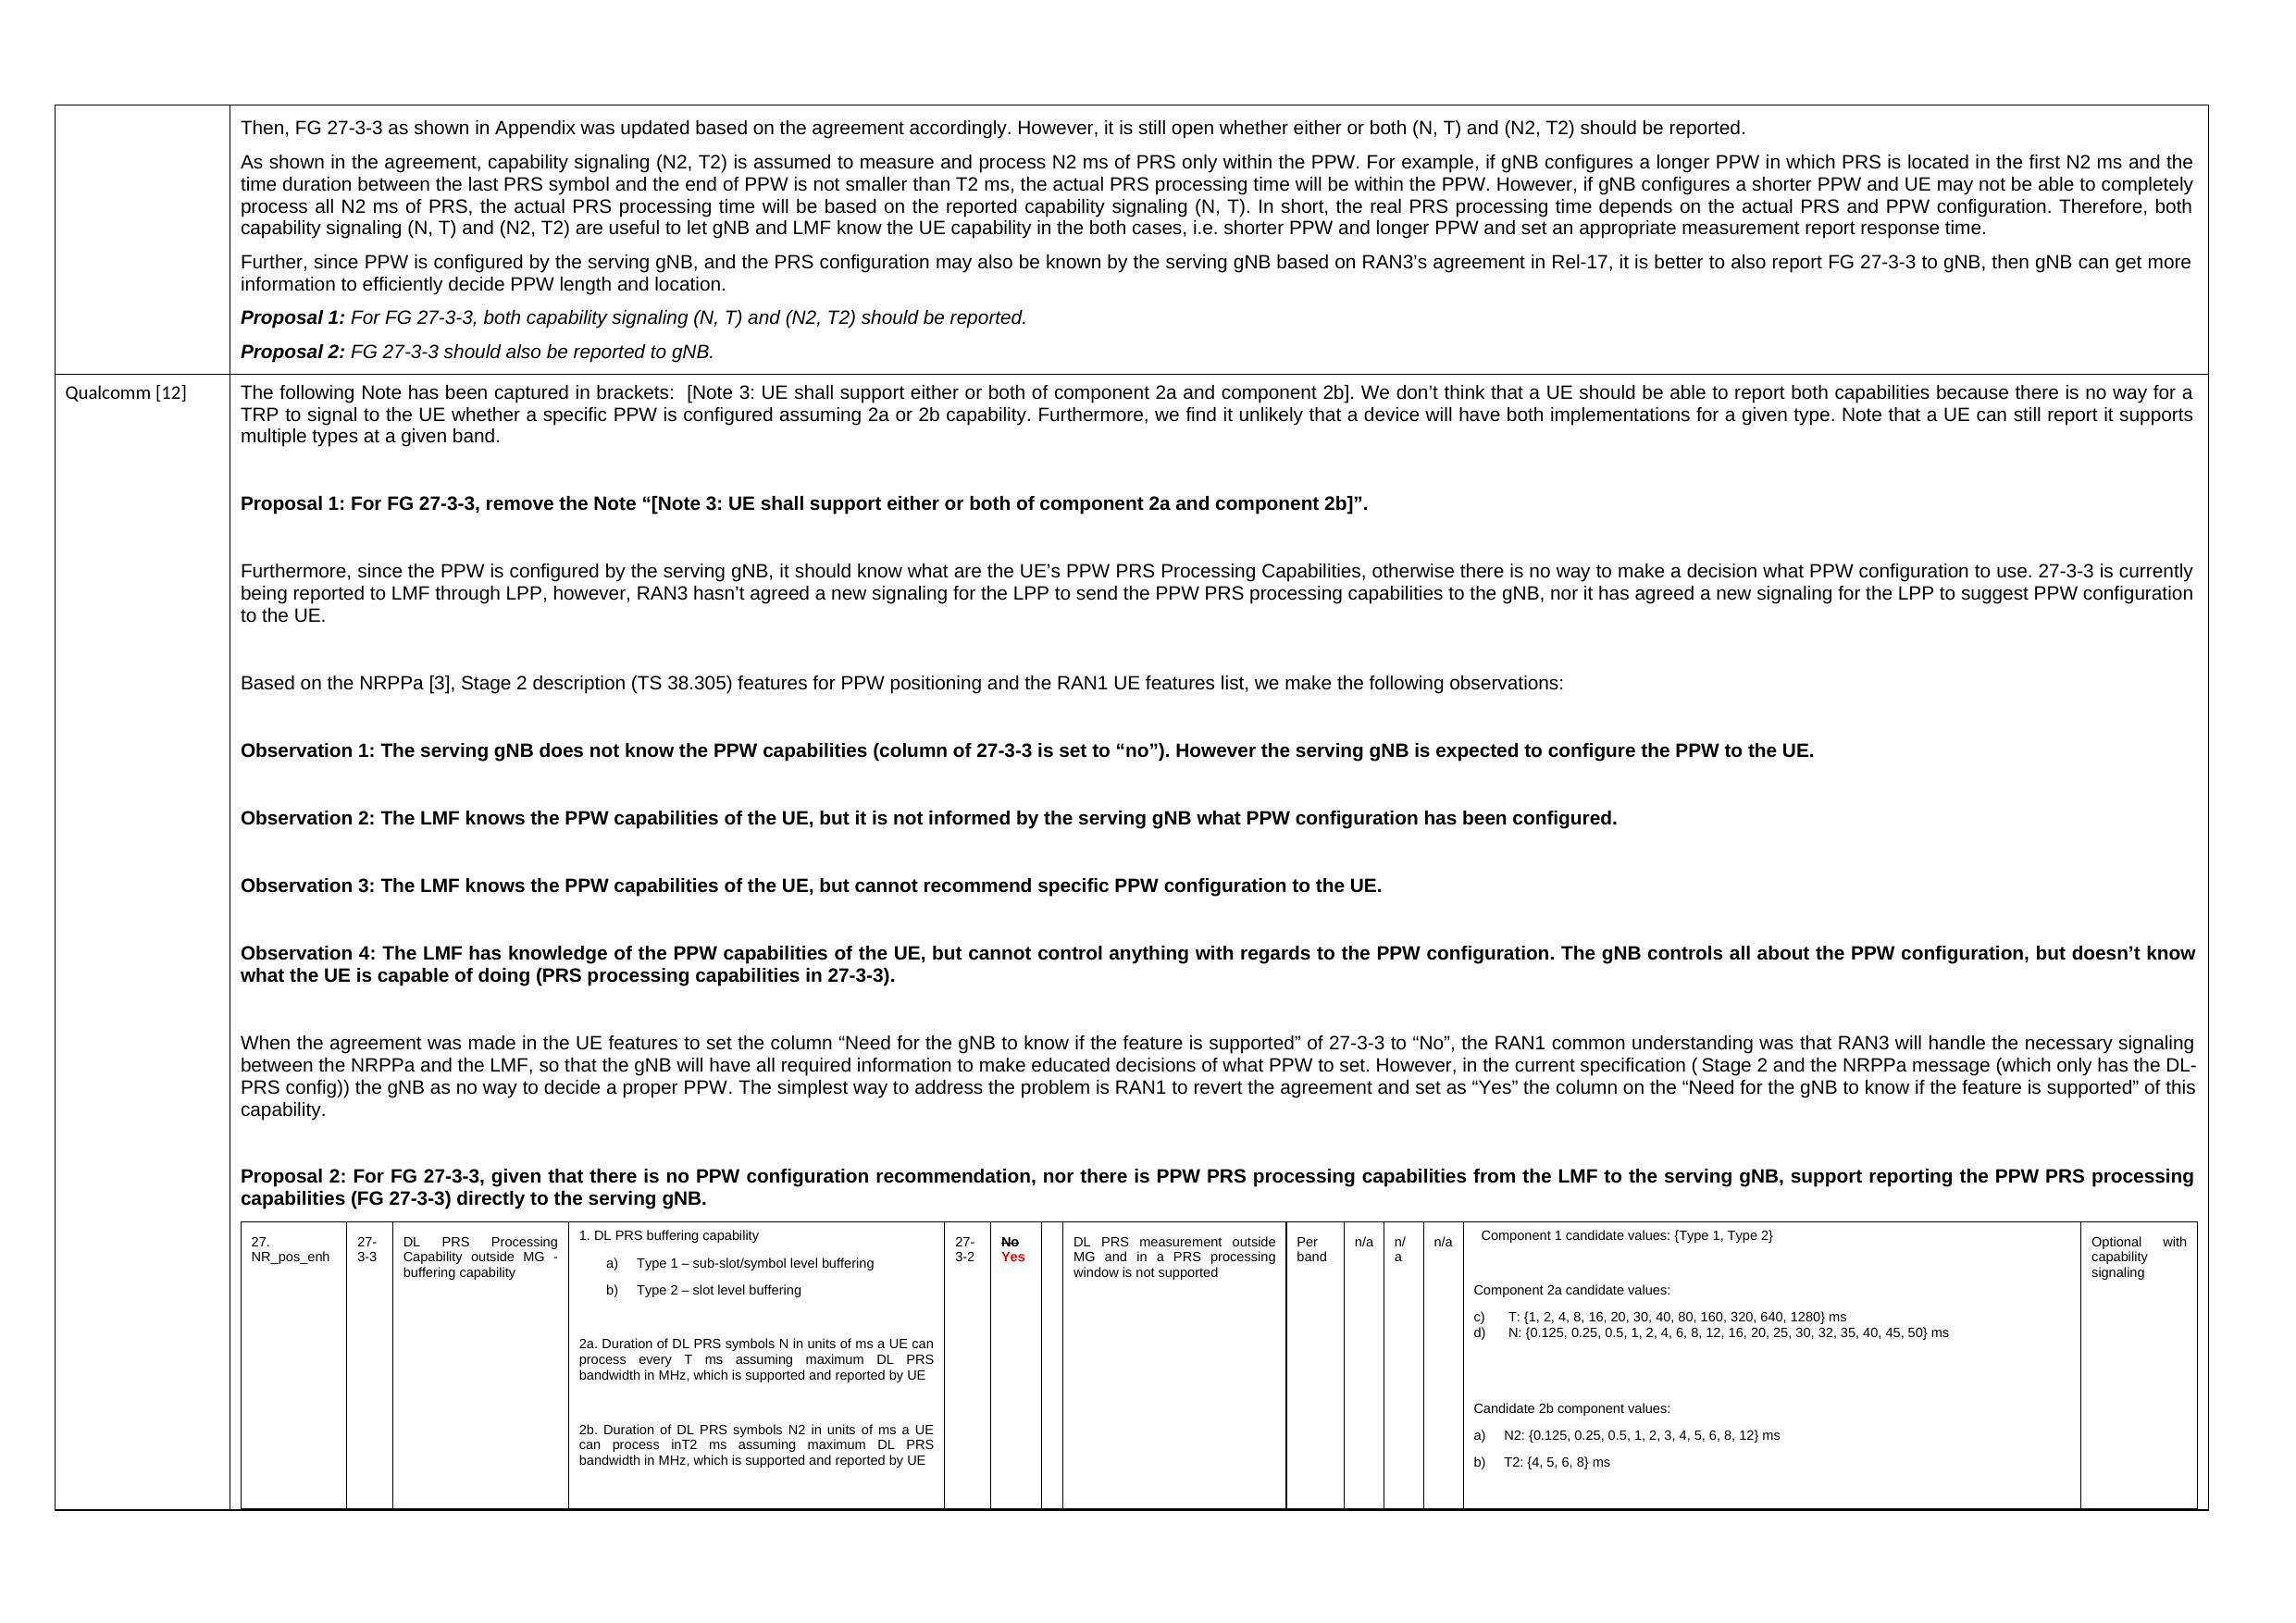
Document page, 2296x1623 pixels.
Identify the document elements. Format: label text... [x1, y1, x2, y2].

table_cell Qualcomm [12] [56, 375, 230, 1509]
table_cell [230, 105, 2208, 374]
table_cell ZTE [4] [56, 105, 230, 374]
